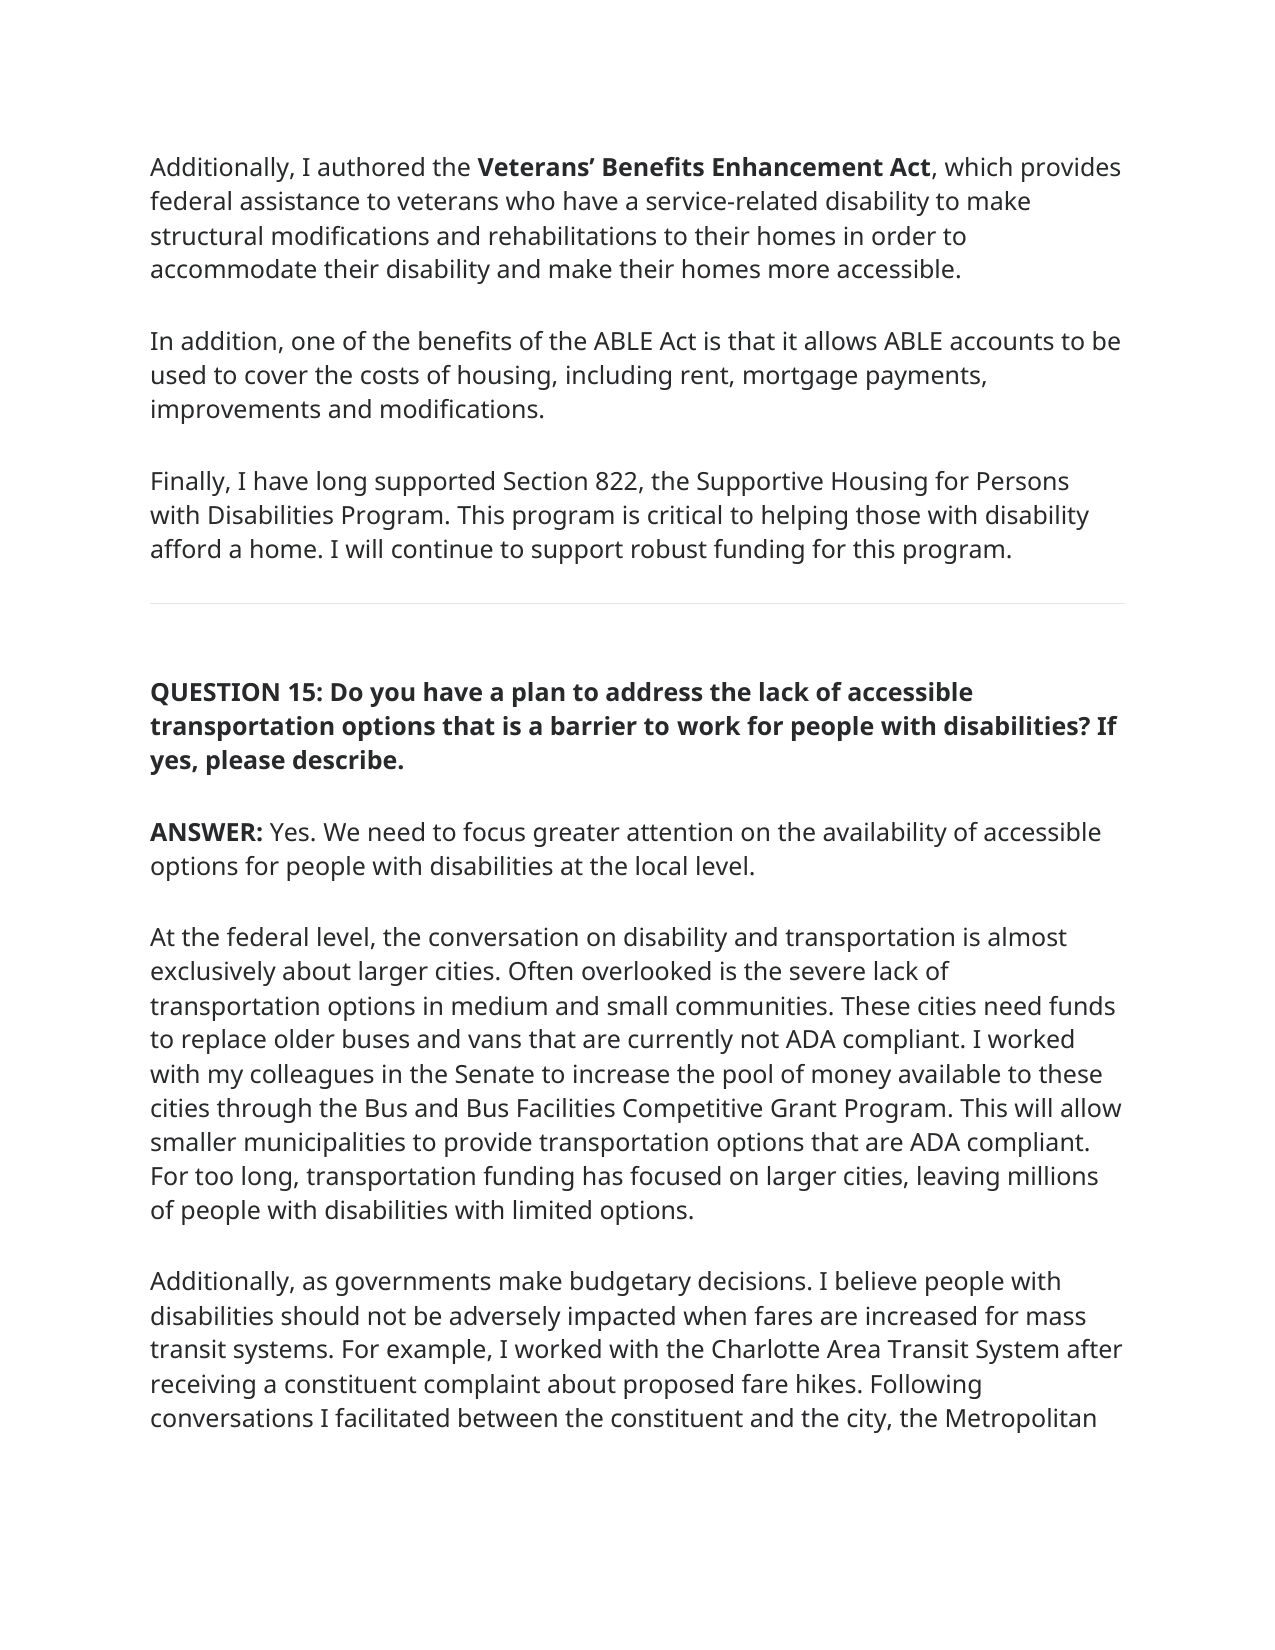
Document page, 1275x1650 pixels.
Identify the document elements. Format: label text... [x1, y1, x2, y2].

text Additionally, I authored the Veterans’ Benefits Enhancement Act, which provides federal assistance to veterans who have a service-related disability to make structural modifications and rehabilitations to their homes in order to accommodate their disability and make their homes more accessible. [150, 150, 1125, 286]
text Finally, I have long supported Section 822, the Supportive Housing for Persons with Disabilities Program. This program is critical to helping those with disability afford a home. I will continue to support robust funding for this program. [150, 463, 1125, 566]
text At the federal level, the conversation on disability and transportation is almost exclusively about larger cities. Often overlooked is the severe lack of transportation options in medium and small communities. These cities need funds to replace older buses and vans that are currently not ADA compliant. I worked with my colleagues in the Senate to increase the pool of money available to these cities through the Bus and Bus Facilities Competitive Grant Program. This will allow smaller municipalities to provide transportation options that are ADA compliant. For too long, transportation funding has focused on larger cities, leaving millions of people with disabilities with limited options. [150, 920, 1125, 1227]
text QUESTION 15: Do you have a plan to address the lack of accessible transportation options that is a barrier to work for people with disabilities? If yes, please describe. [150, 675, 1125, 777]
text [150, 1264, 1125, 1434]
text ANSWER: Yes. We need to focus greater attention on the availability of accessible options for people with disabilities at the local level. [150, 814, 1125, 882]
text In addition, one of the benefits of the ABLE Act is that it allows ABLE accounts to be used to cover the costs of housing, including rent, mortgage payments, improvements and modifications. [150, 324, 1125, 426]
